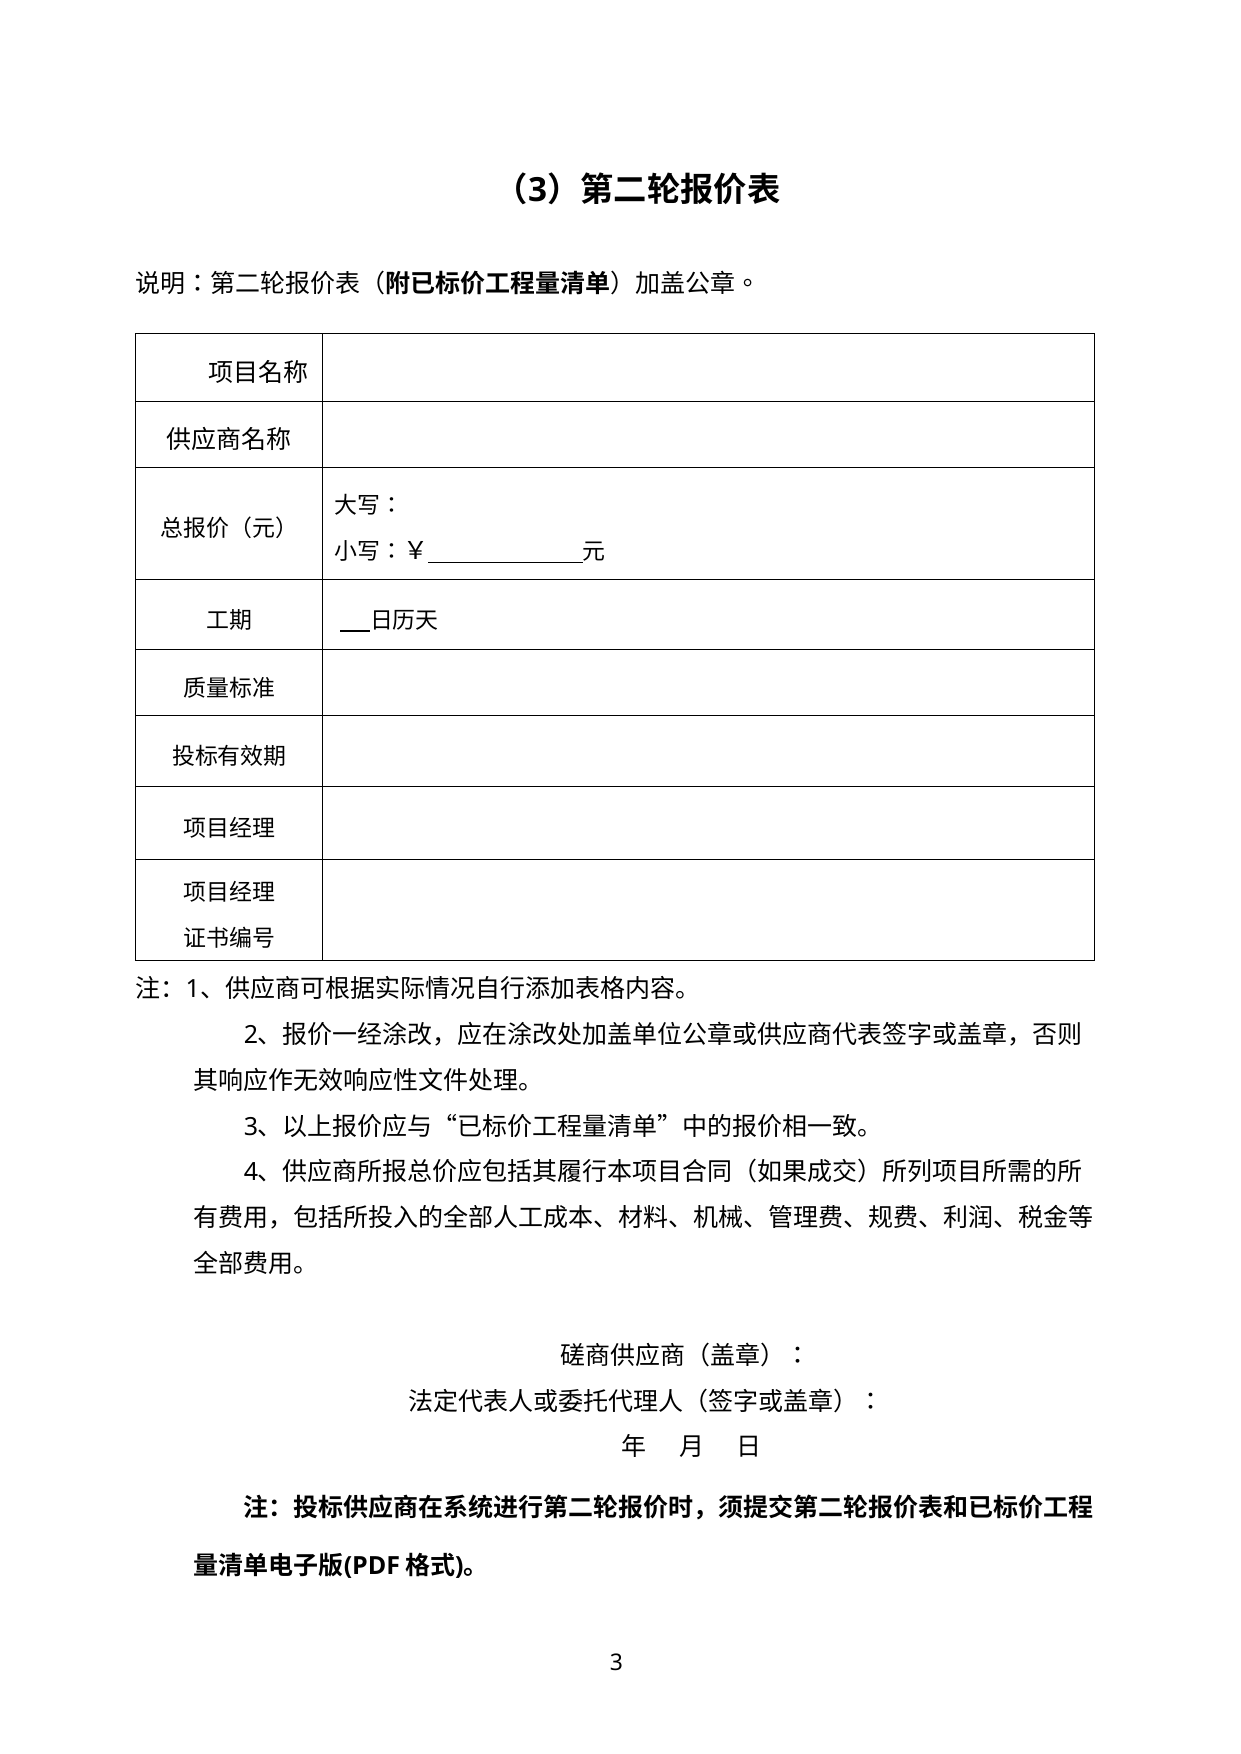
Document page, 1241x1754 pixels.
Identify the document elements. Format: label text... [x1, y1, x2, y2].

table_cell 供应商名称 [136, 402, 322, 467]
table_cell 日历天 [323, 580, 1094, 649]
table_cell 工期 [136, 580, 322, 649]
text 磋商供应商（盖章）： [135, 1327, 1105, 1373]
table_cell [323, 787, 1094, 859]
table_cell 项目经理 [136, 787, 322, 859]
table_cell [323, 860, 1094, 960]
table_header [323, 334, 1094, 401]
text （3）第二轮报价表 [193, 164, 1105, 210]
table_cell [323, 716, 1094, 786]
text 3、以上报价应与“已标价工程量清单”中的报价相一致。 [193, 1098, 1105, 1144]
table_cell [323, 650, 1094, 715]
table_header 项目名称 [136, 334, 322, 401]
text 注：1、供应商可根据实际情况自行添加表格内容。 [135, 961, 1105, 1007]
text 2、报价一经涂改，应在涂改处加盖单位公章或供应商代表签字或盖章，否则其响应作无效响应性文件处理。 [193, 1007, 1105, 1098]
table_cell [323, 402, 1094, 467]
table_cell 总报价（元） [136, 468, 322, 579]
table_cell 投标有效期 [136, 716, 322, 786]
table_cell 大写： 小写：￥ 元 [323, 468, 1094, 579]
table_cell 质量标准 [136, 650, 322, 715]
table_cell 项目经理 证书编号 [136, 860, 322, 960]
text 法定代表人或委托代理人（签字或盖章）： [135, 1373, 1105, 1419]
text 注：投标供应商在系统进行第二轮报价时，须提交第二轮报价表和已标价工程量清单电子版(PDF格式)。 [193, 1465, 1105, 1582]
text 4、供应商所报总价应包括其履行本项目合同（如果成交）所列项目所需的所有费用，包括所投入的全部人工成本、材料、机械、管理费、规费、利润、税金等全部费用。 [193, 1144, 1105, 1282]
text 说明：第二轮报价表（附已标价工程量清单）加盖公章。 [135, 256, 1105, 302]
text 年 月 日 [135, 1419, 1105, 1465]
